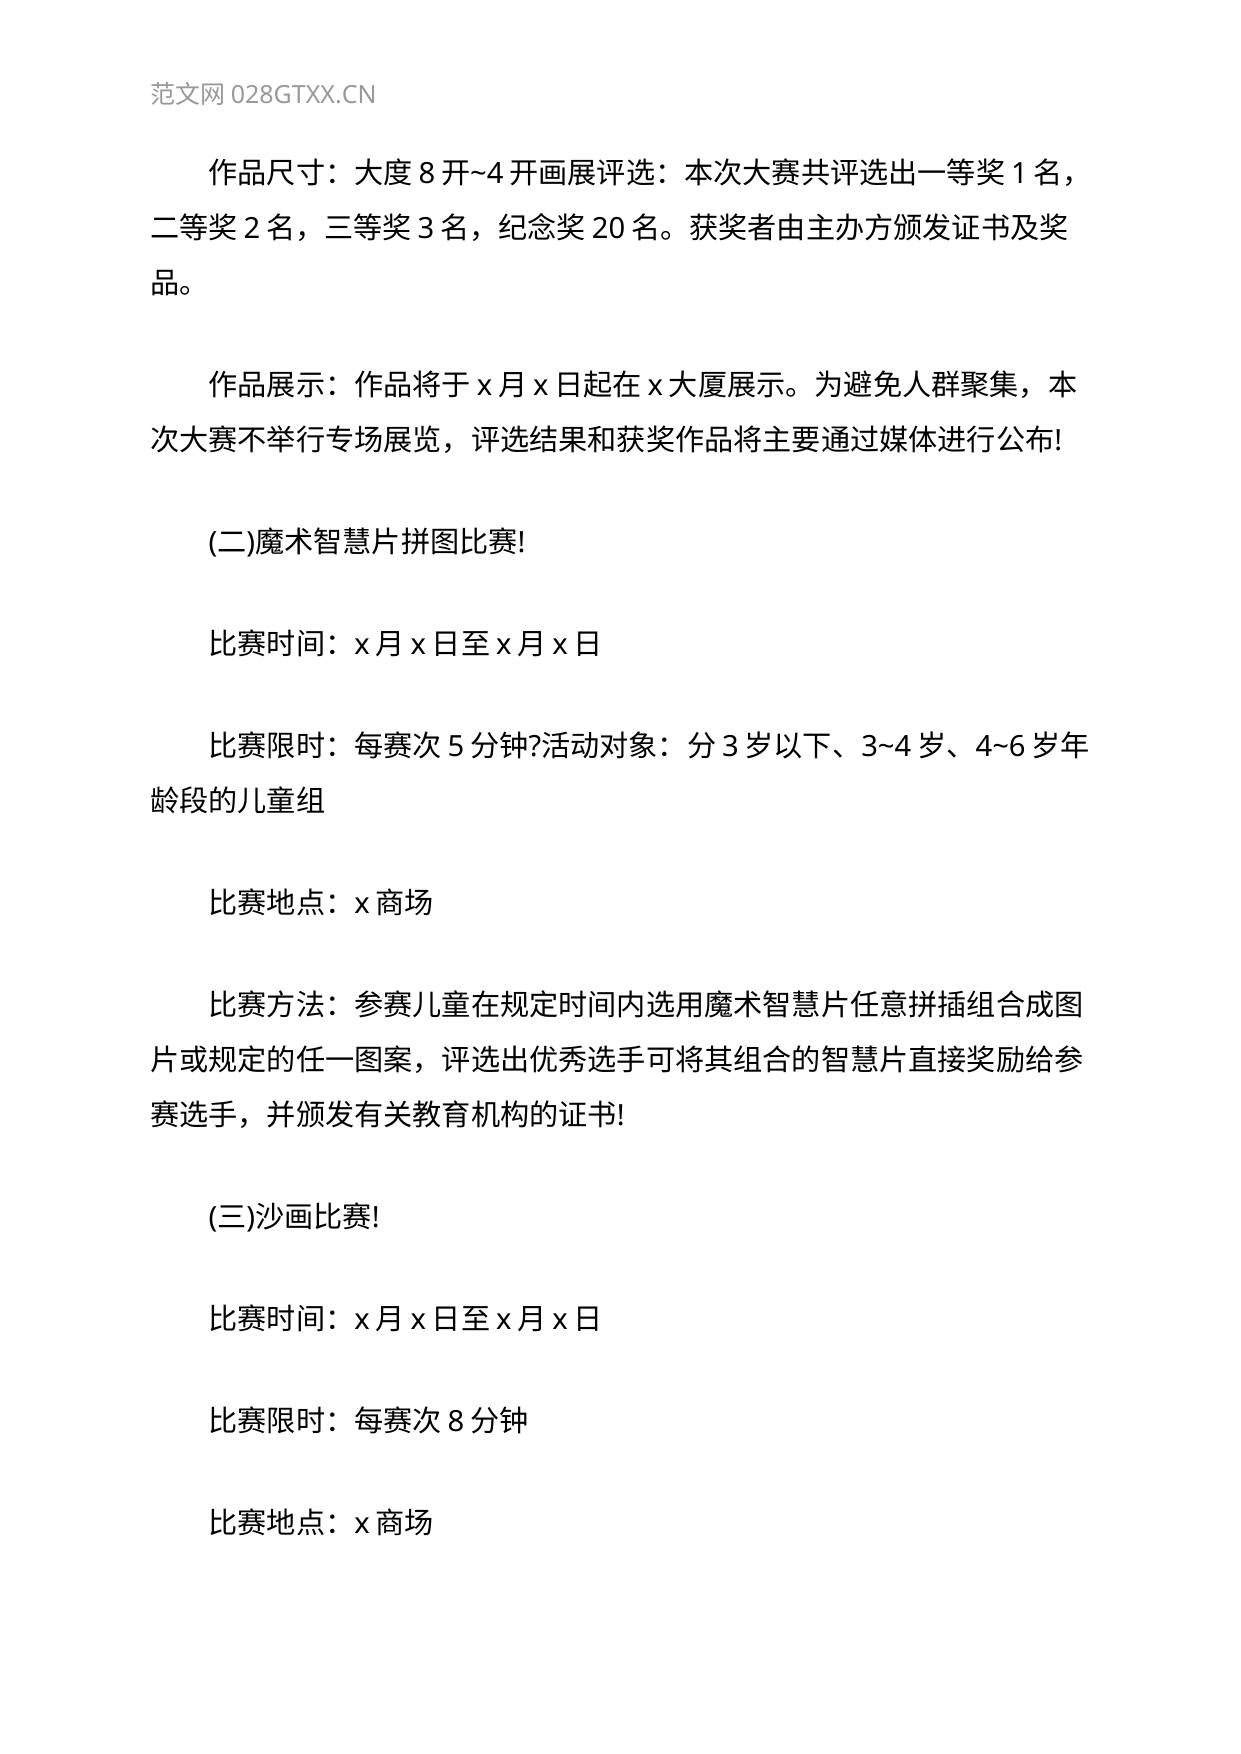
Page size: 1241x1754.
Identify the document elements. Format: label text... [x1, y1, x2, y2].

text (二)魔术智慧片拼图比赛! [150, 519, 1090, 561]
text 比赛方法：参赛儿童在规定时间内选用魔术智慧片任意拼插组合成图片或规定的任一图案，评选出优秀选手可将其组合的智慧片直接奖励给参赛选手，并颁发有关教育机构的证书! [150, 981, 1090, 1134]
text 比赛限时：每赛次5分钟?活动对象：分3岁以下、3~4岁、4~6岁年龄段的儿童组 [150, 723, 1090, 820]
text 比赛地点：x商场 [150, 879, 1090, 922]
text 比赛时间：x月x日至x月x日 [150, 1295, 1090, 1338]
text (三)沙画比赛! [150, 1193, 1090, 1236]
text 作品尺寸：大度8开~4开画展评选：本次大赛共评选出一等奖1名，二等奖2名，三等奖3名，纪念奖20名。获奖者由主办方颁发证书及奖品。 [150, 150, 1090, 302]
text 作品展示：作品将于x月x日起在x大厦展示。为避免人群聚集，本次大赛不举行专场展览，评选结果和获奖作品将主要通过媒体进行公布! [150, 362, 1090, 459]
text 比赛时间：x月x日至x月x日 [150, 621, 1090, 663]
text 比赛限时：每赛次8分钟 [150, 1397, 1090, 1439]
text 比赛地点：x商场 [150, 1499, 1090, 1542]
